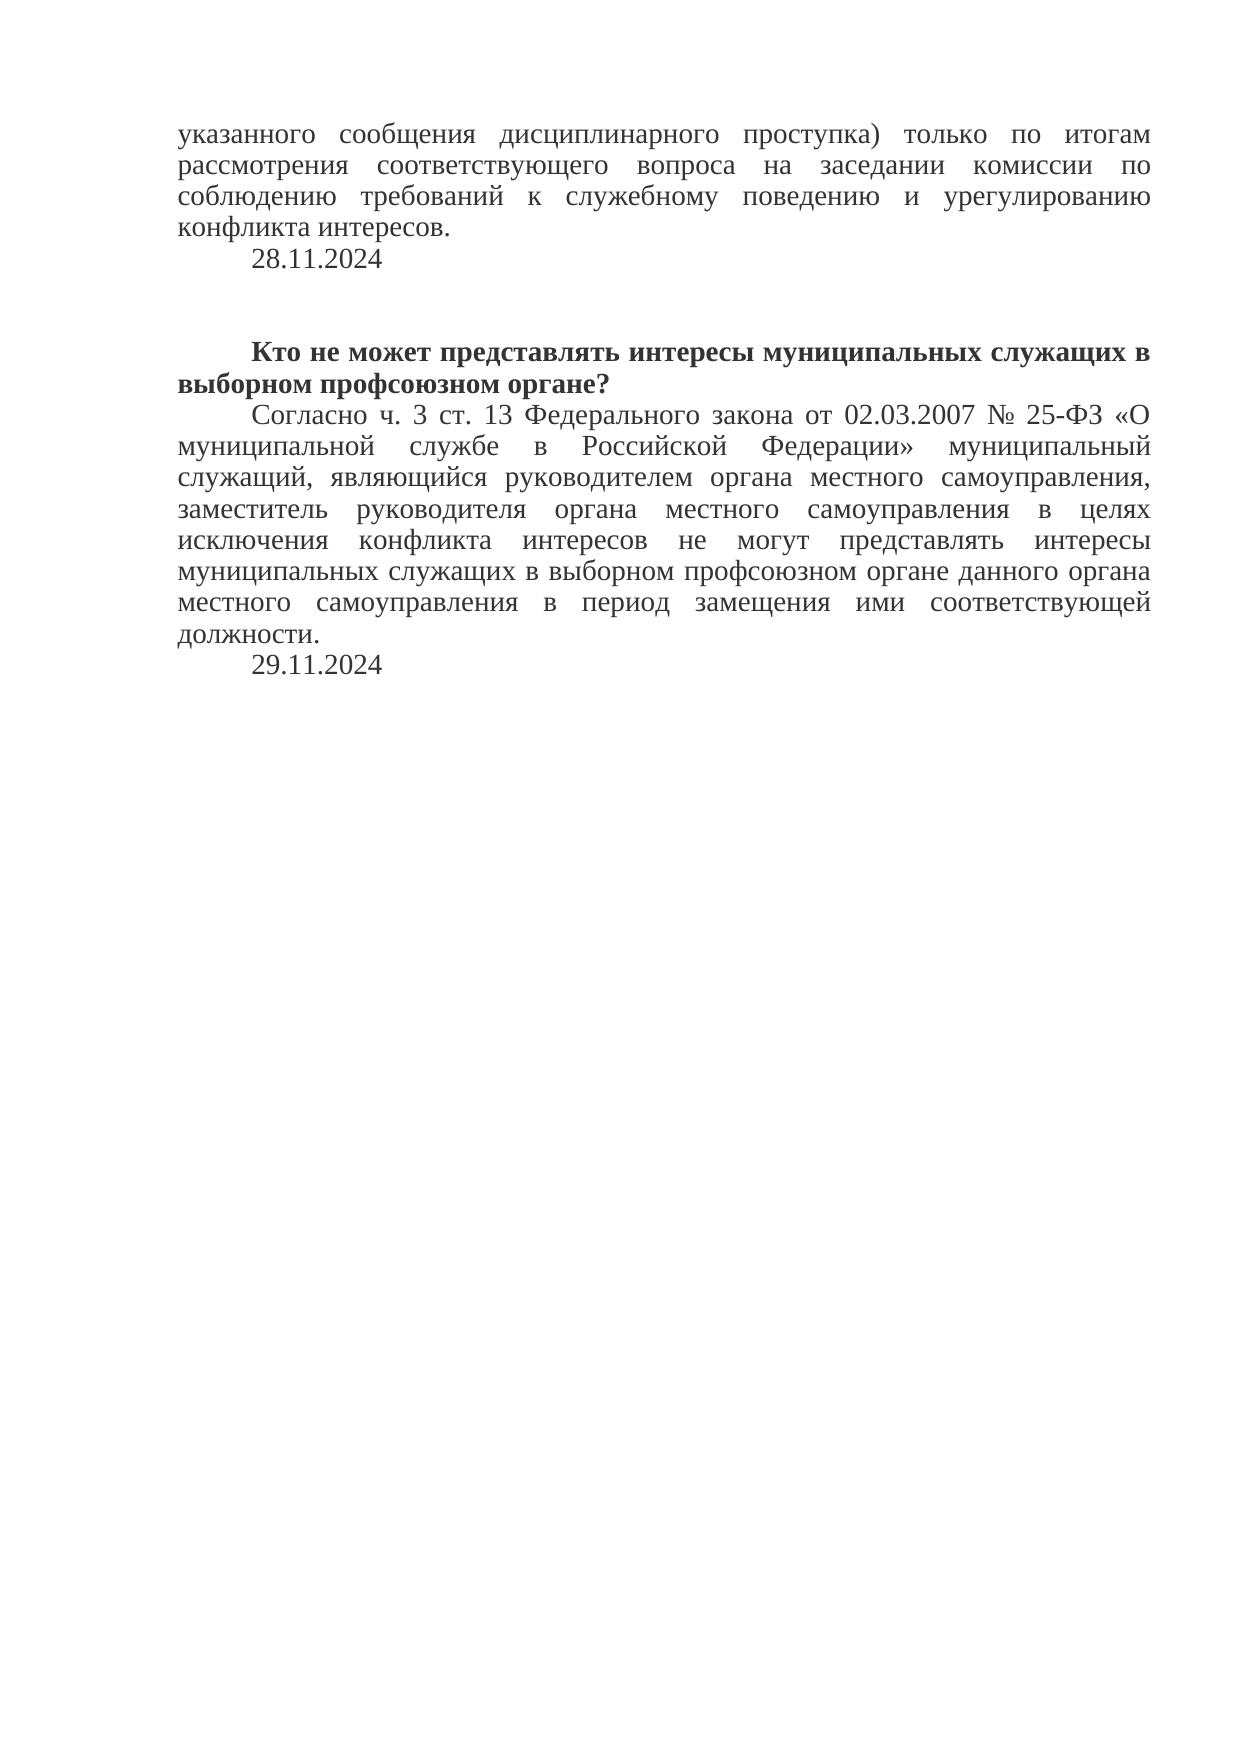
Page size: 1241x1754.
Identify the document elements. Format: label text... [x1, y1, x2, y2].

text Кто не может представлять интересы муниципальных служащих в выборном профсоюзном органе? [177, 337, 1152, 399]
text 28.11.2024 [177, 243, 1152, 274]
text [177, 118, 1152, 243]
text Согласно ч. 3 ст. 13 Федерального закона от 02.03.2007 № 25-ФЗ «О муниципальной службе в Российской Федерации» муниципальный служащий, являющийся руководителем органа местного самоуправления, заместитель руководителя органа местного самоуправления в целях исключения конфликта интересов не могут представлять интересы муниципальных служащих в выборном профсоюзном органе данного органа местного самоуправления в период замещения ими соответствующей должности. [177, 399, 1152, 649]
text 29.11.2024 [177, 649, 1152, 681]
